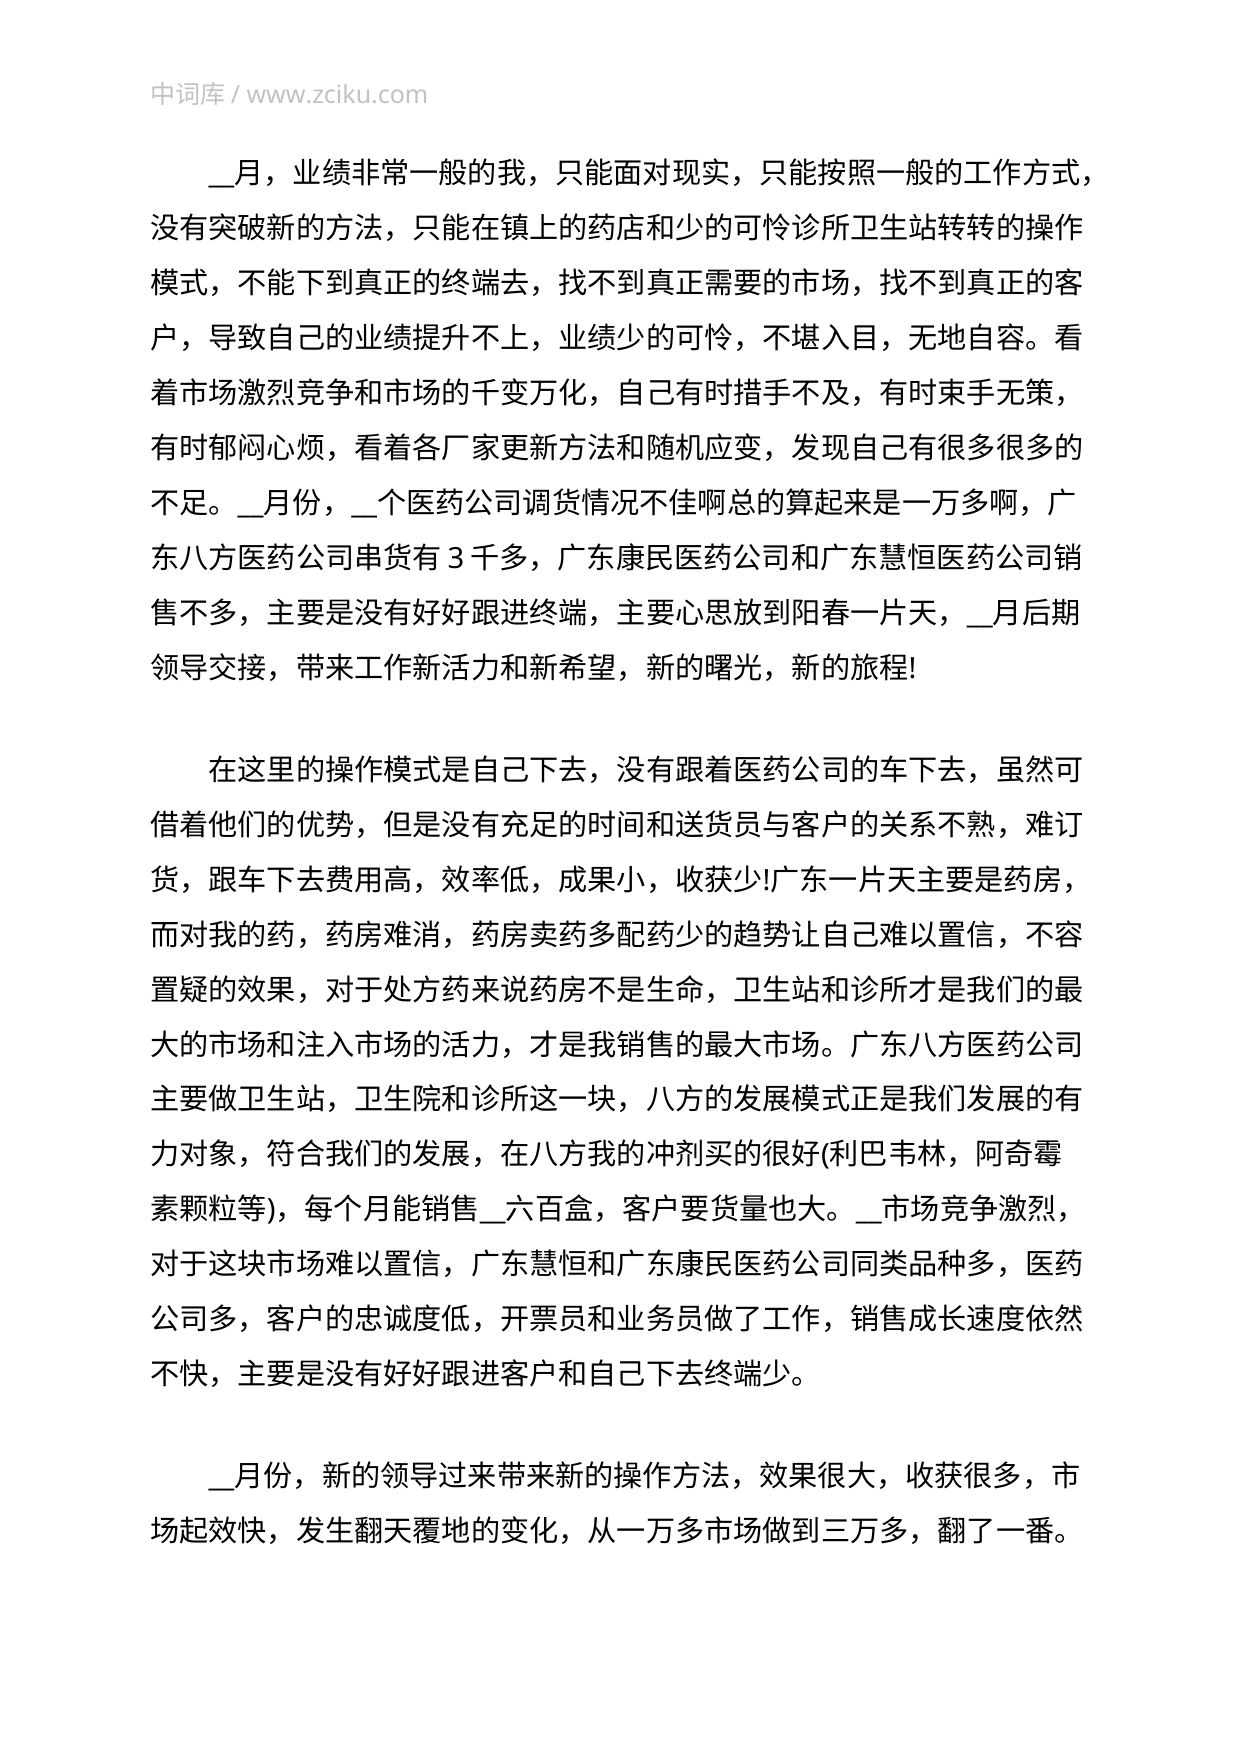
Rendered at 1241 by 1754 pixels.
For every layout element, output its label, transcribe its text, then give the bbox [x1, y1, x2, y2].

text 在这里的操作模式是自己下去，没有跟着医药公司的车下去，虽然可借着他们的优势，但是没有充足的时间和送货员与客户的关系不熟，难订货，跟车下去费用高，效率低，成果小，收获少!广东一片天主要是药房，而对我的药，药房难消，药房卖药多配药少的趋势让自己难以置信，不容置疑的效果，对于处方药来说药房不是生命，卫生站和诊所才是我们的最大的市场和注入市场的活力，才是我销售的最大市场。广东八方医药公司主要做卫生站，卫生院和诊所这一块，八方的发展模式正是我们发展的有力对象，符合我们的发展，在八方我的冲剂买的很好(利巴韦林，阿奇霉素颗粒等)，每个月能销售__六百盒，客户要货量也大。__市场竞争激烈，对于这块市场难以置信，广东慧恒和广东康民医药公司同类品种多，医药公司多，客户的忠诚度低，开票员和业务员做了工作，销售成长速度依然不快，主要是没有好好跟进客户和自己下去终端少。 [150, 746, 1090, 1393]
text __月，业绩非常一般的我，只能面对现实，只能按照一般的工作方式，没有突破新的方法，只能在镇上的药店和少的可怜诊所卫生站转转的操作模式，不能下到真正的终端去，找不到真正需要的市场，找不到真正的客户，导致自己的业绩提升不上，业绩少的可怜，不堪入目，无地自容。看着市场激烈竞争和市场的千变万化，自己有时措手不及，有时束手无策，有时郁闷心烦，看着各厂家更新方法和随机应变，发现自己有很多很多的不足。__月份，__个医药公司调货情况不佳啊总的算起来是一万多啊，广东八方医药公司串货有3千多，广东康民医药公司和广东慧恒医药公司销售不多，主要是没有好好跟进终端，主要心思放到阳春一片天，__月后期领导交接，带来工作新活力和新希望，新的曙光，新的旅程! [150, 150, 1090, 687]
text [150, 1452, 1090, 1550]
